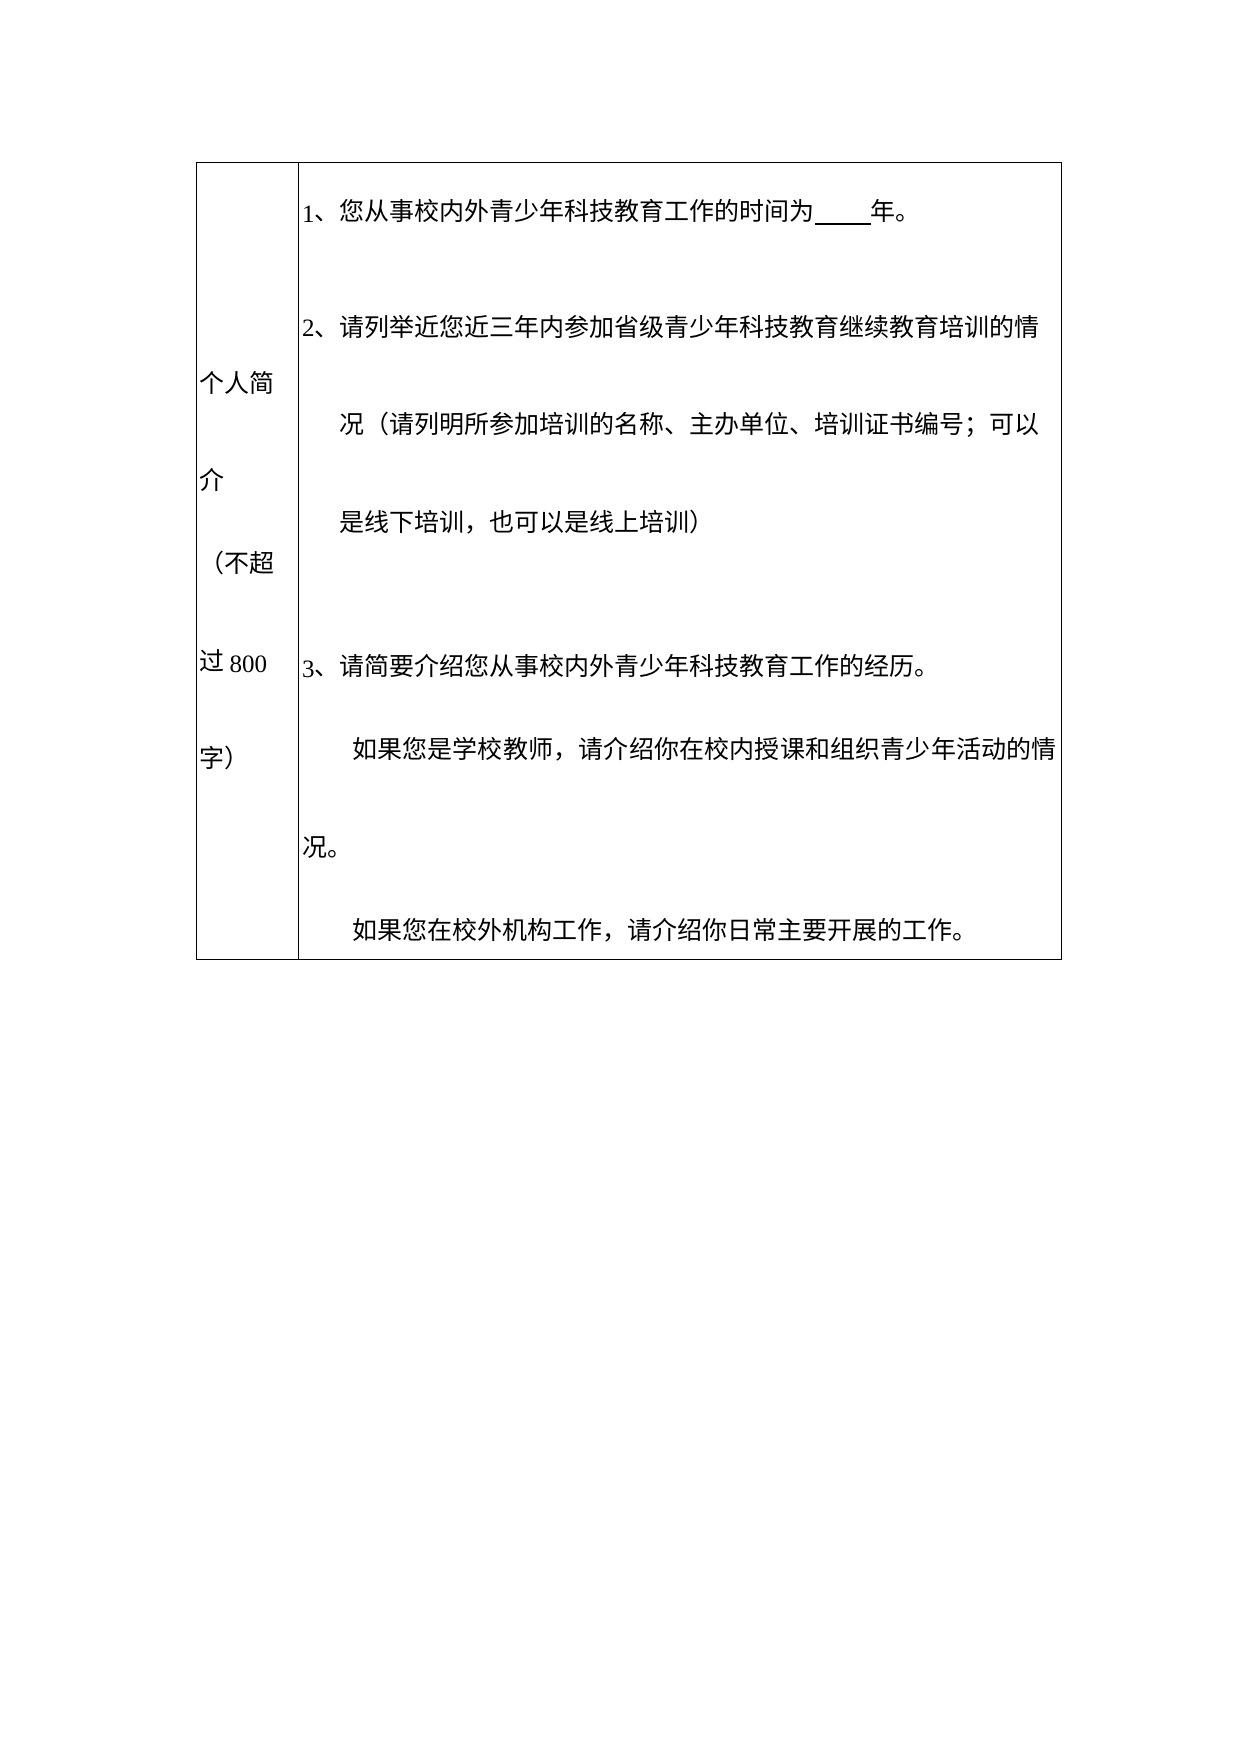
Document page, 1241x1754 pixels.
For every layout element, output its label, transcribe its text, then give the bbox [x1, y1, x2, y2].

table_cell 个人简介 （不超过800字） [197, 163, 298, 959]
table_cell 1、您从事校内外青少年科技教育工作的时间为 年。 2、请列举近您近三年内参加省级青少年科技教育继续教育培训的情况（请列明所参加培训的名称、主办单位、培训证书编号；可以是线下培训，也可以是线上培训） 请简要介绍您从事校内外青少年科技教育工作的经历。 如果您是学校教师，请介绍你在校内授课和组织青少年活动的情况。 如果您在校外机构工作，请介绍你日常主要开展的工作。 [299, 163, 1061, 959]
